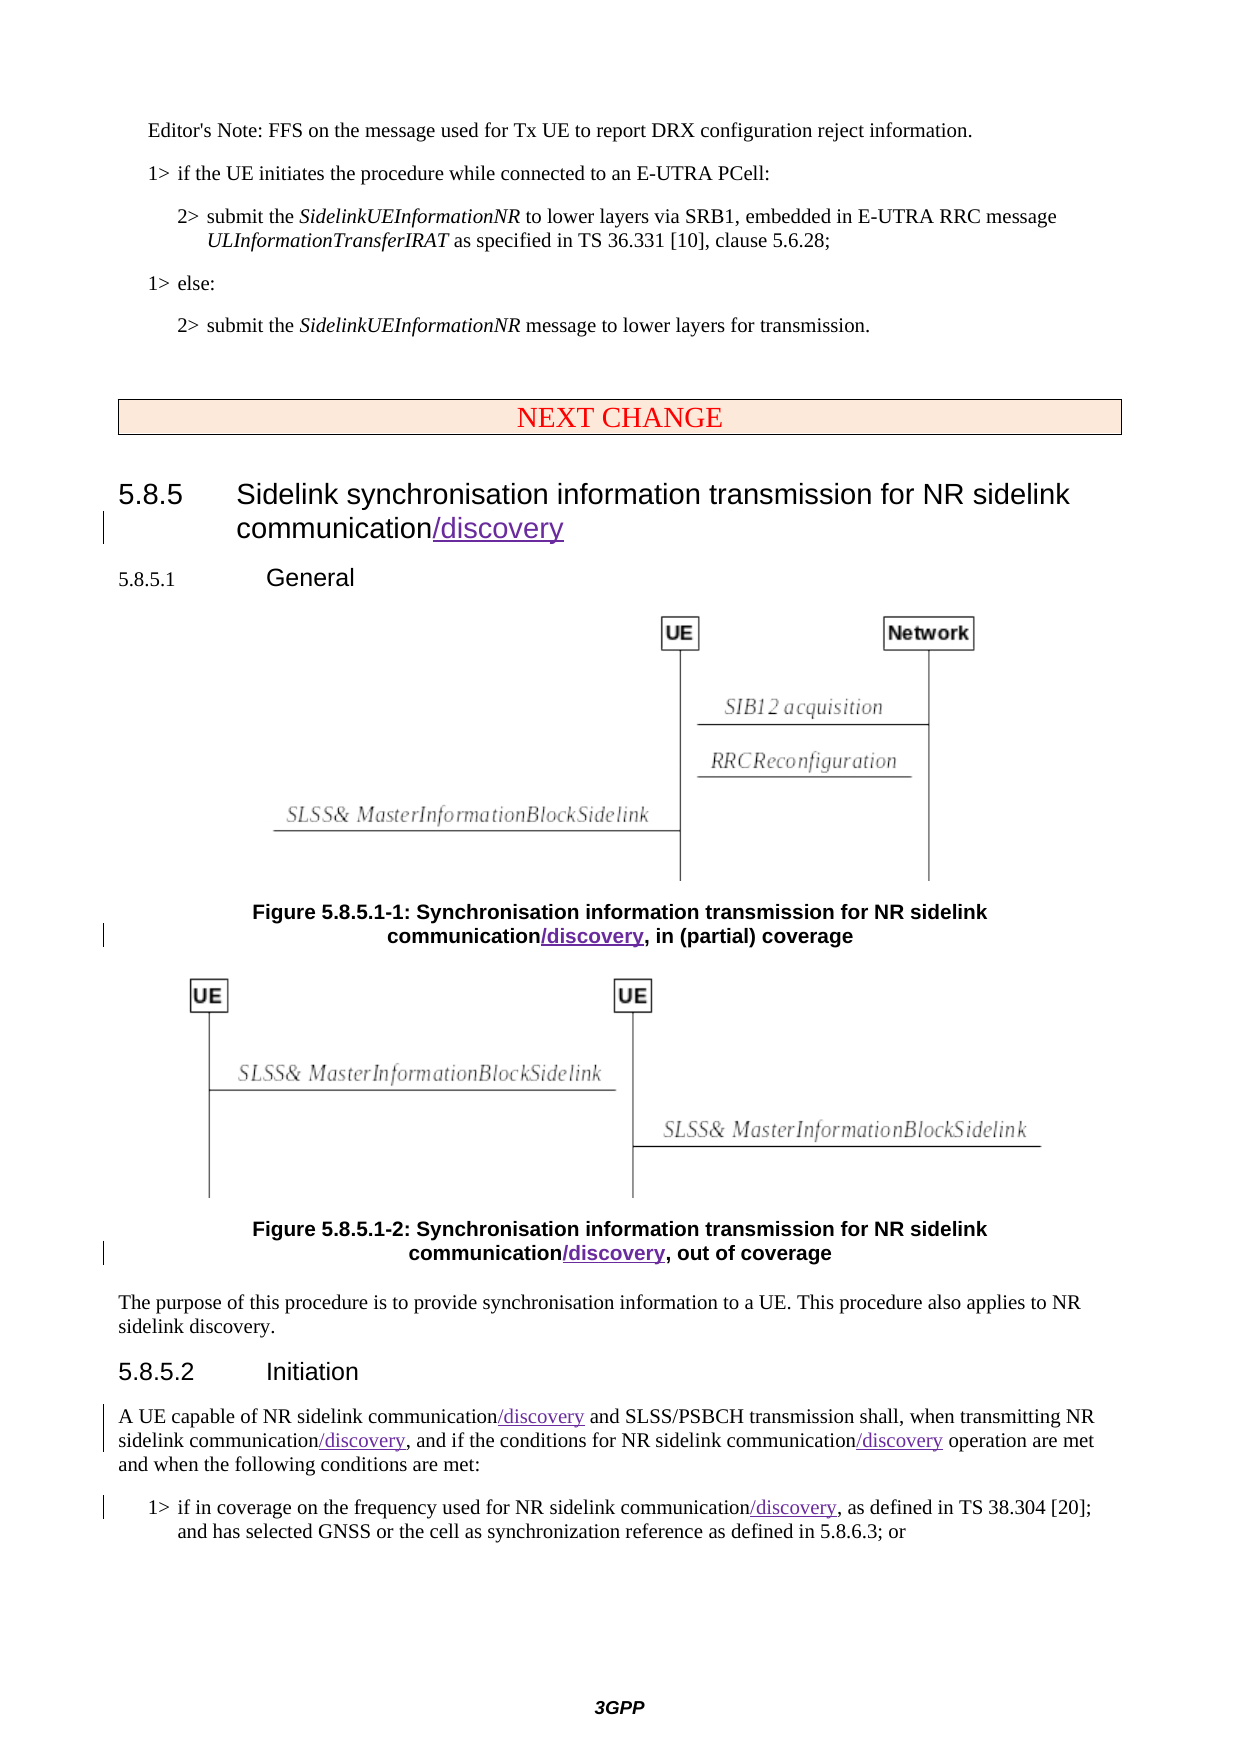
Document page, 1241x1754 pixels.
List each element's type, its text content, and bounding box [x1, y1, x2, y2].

text Figure 5.8.5.1-1: Synchronisation information transmission for NR sidelink communication, in (partial) coverage [118, 899, 1122, 947]
text 1> if the UE initiates the procedure while connected to an E-UTRA PCell: [148, 161, 1122, 185]
text 2> submit the SidelinkUEInformationNR message to lower layers for transmission. [177, 313, 1122, 337]
text 2> submit the SidelinkUEInformationNR to lower layers via SRB1, embedded in E-UTRA RRC message ULInformationTransferIRAT as specified in TS 36.331 [10], clause 5.6.28; [177, 204, 1122, 252]
text 1> if in coverage on the frequency used for NR sidelink communication, as defined in TS 38.304 [20]; and has selected GNSS or the cell as synchronization reference as defined in 5.8.6.3; or [148, 1495, 1122, 1543]
text 1> else: [148, 271, 1122, 294]
text A UE capable of NR sidelink communication and SLSS/PSBCH transmission shall, when transmitting NR sidelink communication, and if the conditions for NR sidelink communication operation are met and when the following conditions are met: [118, 1404, 1122, 1476]
text The purpose of this procedure is to provide synchronisation information to a UE. This procedure also applies to NR sidelink discovery. [118, 1290, 1122, 1338]
text Editor's Note: FFS on the message used for Tx UE to report DRX configuration reject information. [148, 118, 1122, 142]
text 5.8.5.2 Initiation [118, 1357, 1122, 1385]
text 5.8.5.1 General [118, 563, 1122, 592]
text Figure 5.8.5.1-2: Synchronisation information transmission for NR sidelink communication, out of coverage [118, 1217, 1122, 1265]
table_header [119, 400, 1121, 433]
subtitle 5.8.5 Sidelink synchronisation information transmission for NR sidelink communication [118, 477, 1122, 544]
